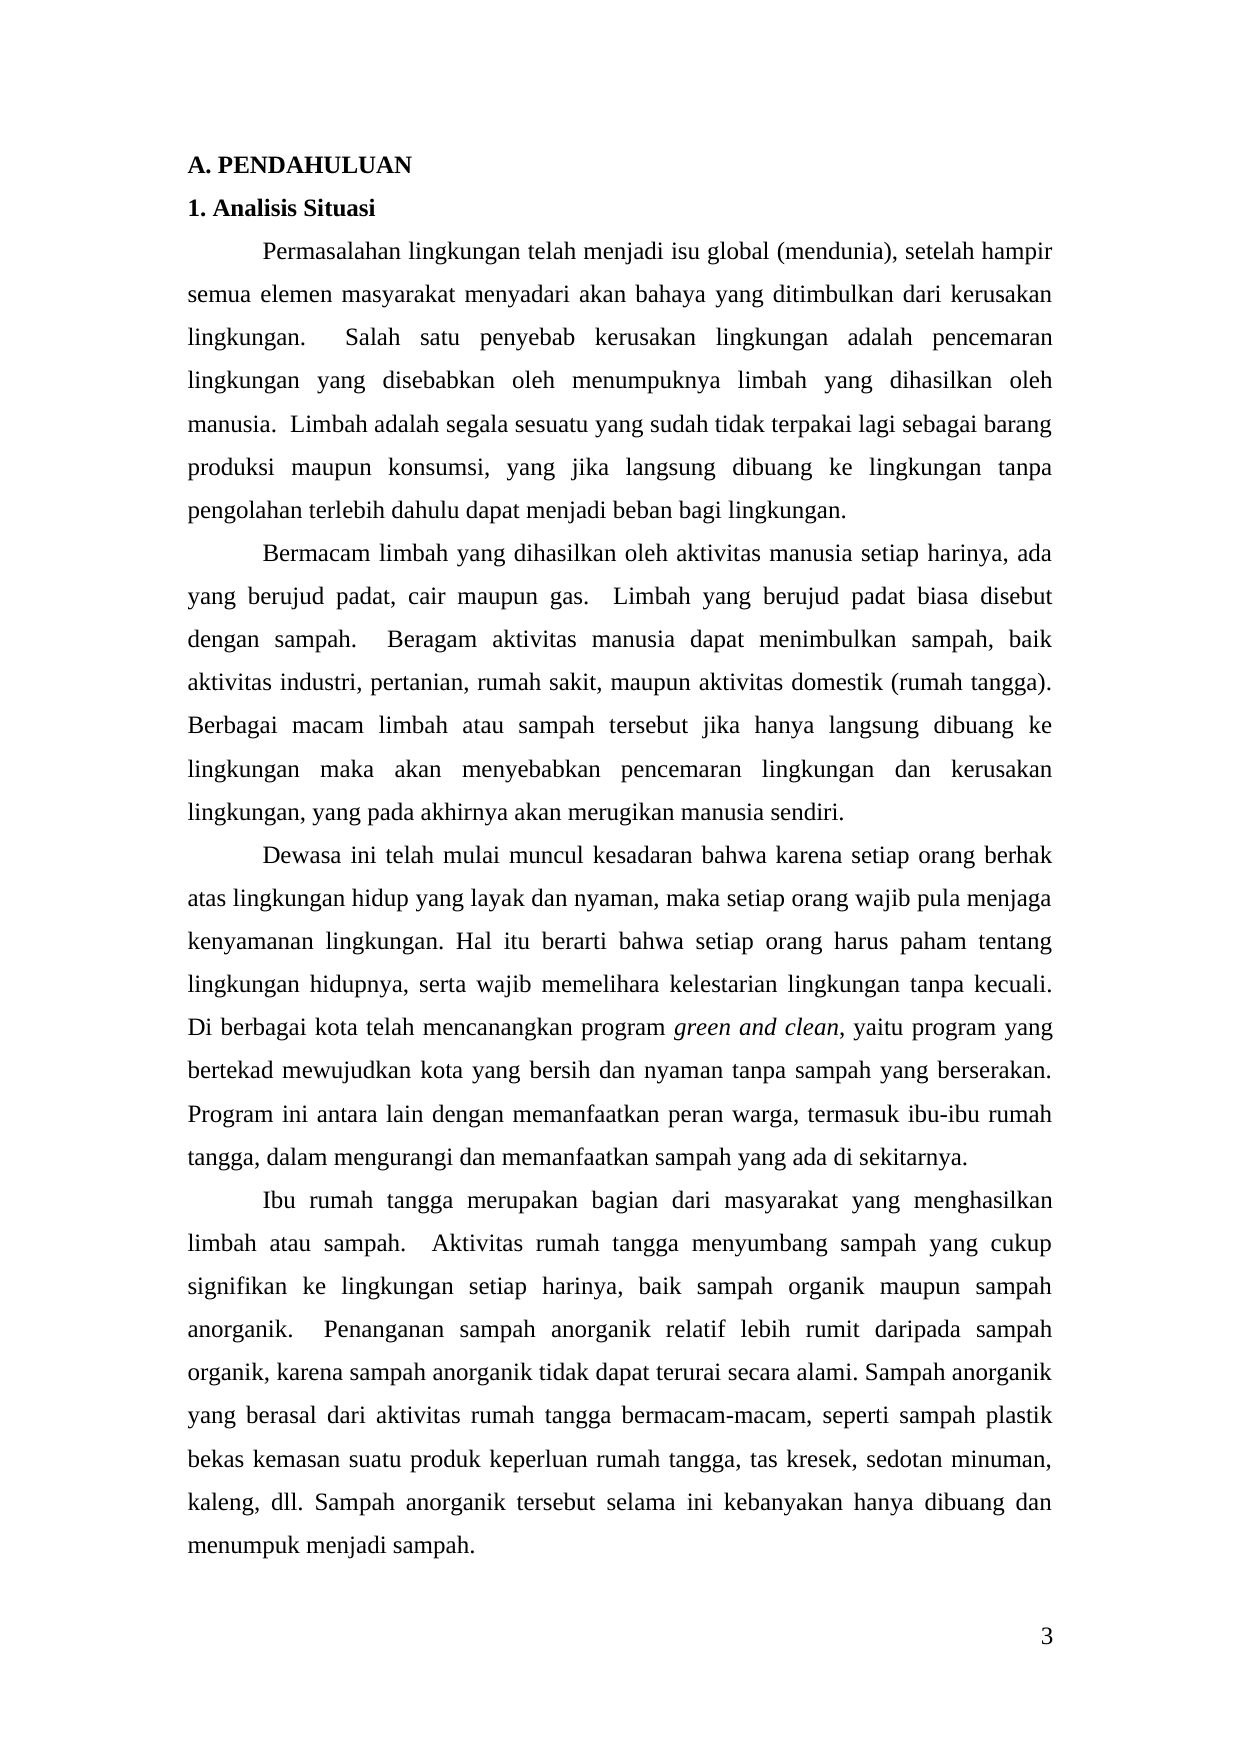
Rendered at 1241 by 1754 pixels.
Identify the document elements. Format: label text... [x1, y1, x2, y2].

text Permasalahan lingkungan telah menjadi isu global (mendunia), setelah hampir semua elemen masyarakat menyadari akan bahaya yang ditimbulkan dari kerusakan lingkungan. Salah satu penyebab kerusakan lingkungan adalah pencemaran lingkungan yang disebabkan oleh menumpuknya limbah yang dihasilkan oleh manusia. Limbah adalah segala sesuatu yang sudah tidak terpakai lagi sebagai barang produksi maupun konsumsi, yang jika langsung dibuang ke lingkungan tanpa pengolahan terlebih dahulu dapat menjadi beban bagi lingkungan. [187, 236, 1053, 524]
text Bermacam limbah yang dihasilkan oleh aktivitas manusia setiap harinya, ada yang berujud padat, cair maupun gas. Limbah yang berujud padat biasa disebut dengan sampah. Beragam aktivitas manusia dapat menimbulkan sampah, baik aktivitas industri, pertanian, rumah sakit, maupun aktivitas domestik (rumah tangga). Berbagai macam limbah atau sampah tersebut jika hanya langsung dibuang ke lingkungan maka akan menyebabkan pencemaran lingkungan dan kerusakan lingkungan, yang pada akhirnya akan merugikan manusia sendiri. [187, 538, 1053, 826]
text Ibu rumah tangga merupakan bagian dari masyarakat yang menghasilkan limbah atau sampah. Aktivitas rumah tangga menyumbang sampah yang cukup signifikan ke lingkungan setiap harinya, baik sampah organik maupun sampah anorganik. Penanganan sampah anorganik relatif lebih rumit daripada sampah organik, karena sampah anorganik tidak dapat terurai secara alami. Sampah anorganik yang berasal dari aktivitas rumah tangga bermacam-macam, seperti sampah plastik bekas kemasan suatu produk keperluan rumah tangga, tas kresek, sedotan minuman, kaleng, dll. Sampah anorganik tersebut selama ini kebanyakan hanya dibuang dan menumpuk menjadi sampah. [187, 1185, 1053, 1559]
text Dewasa ini telah mulai muncul kesadaran bahwa karena setiap orang berhak atas lingkungan hidup yang layak dan nyaman, maka setiap orang wajib pula menjaga kenyamanan lingkungan. Hal itu berarti bahwa setiap orang harus paham tentang lingkungan hidupnya, serta wajib memelihara kelestarian lingkungan tanpa kecuali. Di berbagai kota telah mencanangkan program green and clean, yaitu program yang bertekad mewujudkan kota yang bersih dan nyaman tanpa sampah yang berserakan. Program ini antara lain dengan memanfaatkan peran warga, termasuk ibu-ibu rumah tangga, dalam mengurangi dan memanfaatkan sampah yang ada di sekitarnya. [187, 840, 1053, 1171]
text 1. Analisis Situasi [187, 193, 1053, 222]
text A. PENDAHULUAN [187, 150, 1053, 179]
